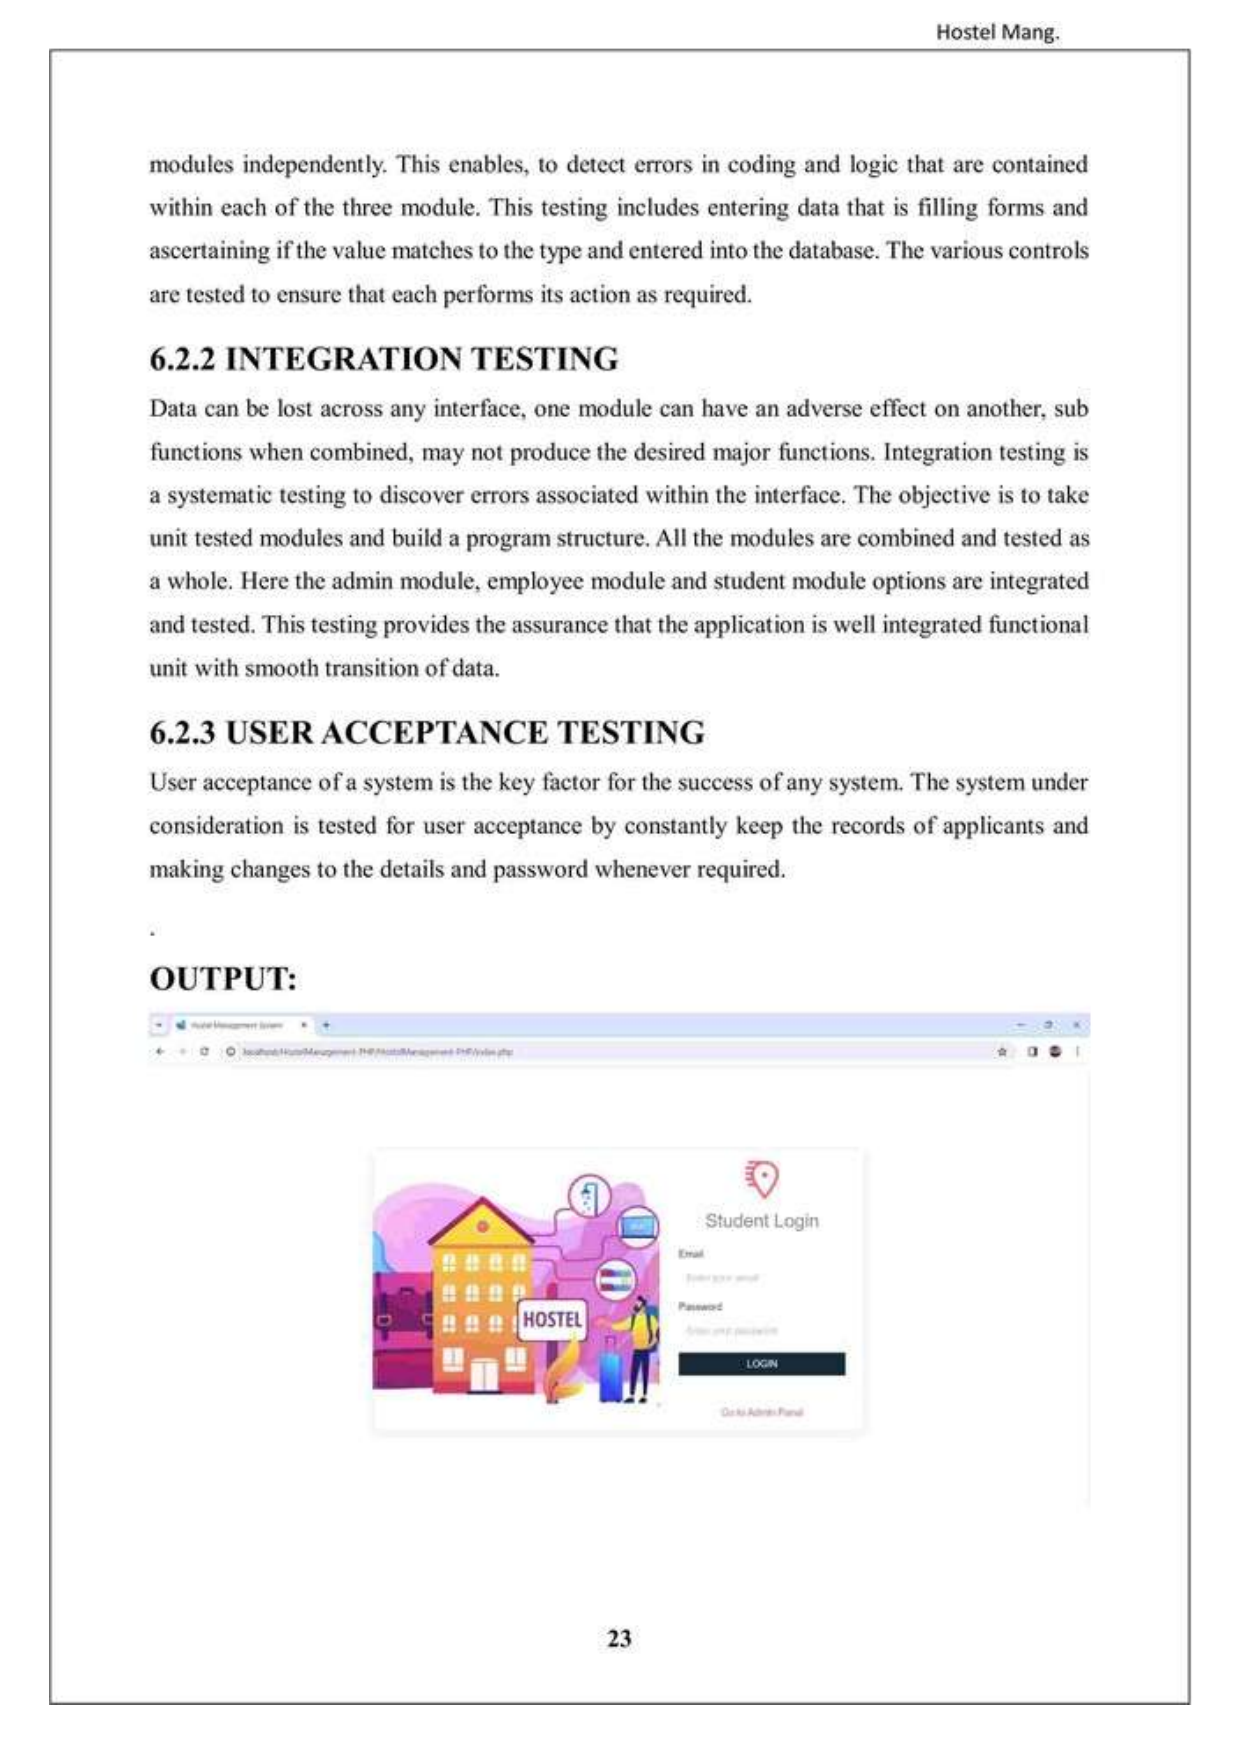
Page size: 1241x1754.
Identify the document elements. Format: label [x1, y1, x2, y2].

picture [49, 21, 1193, 1705]
